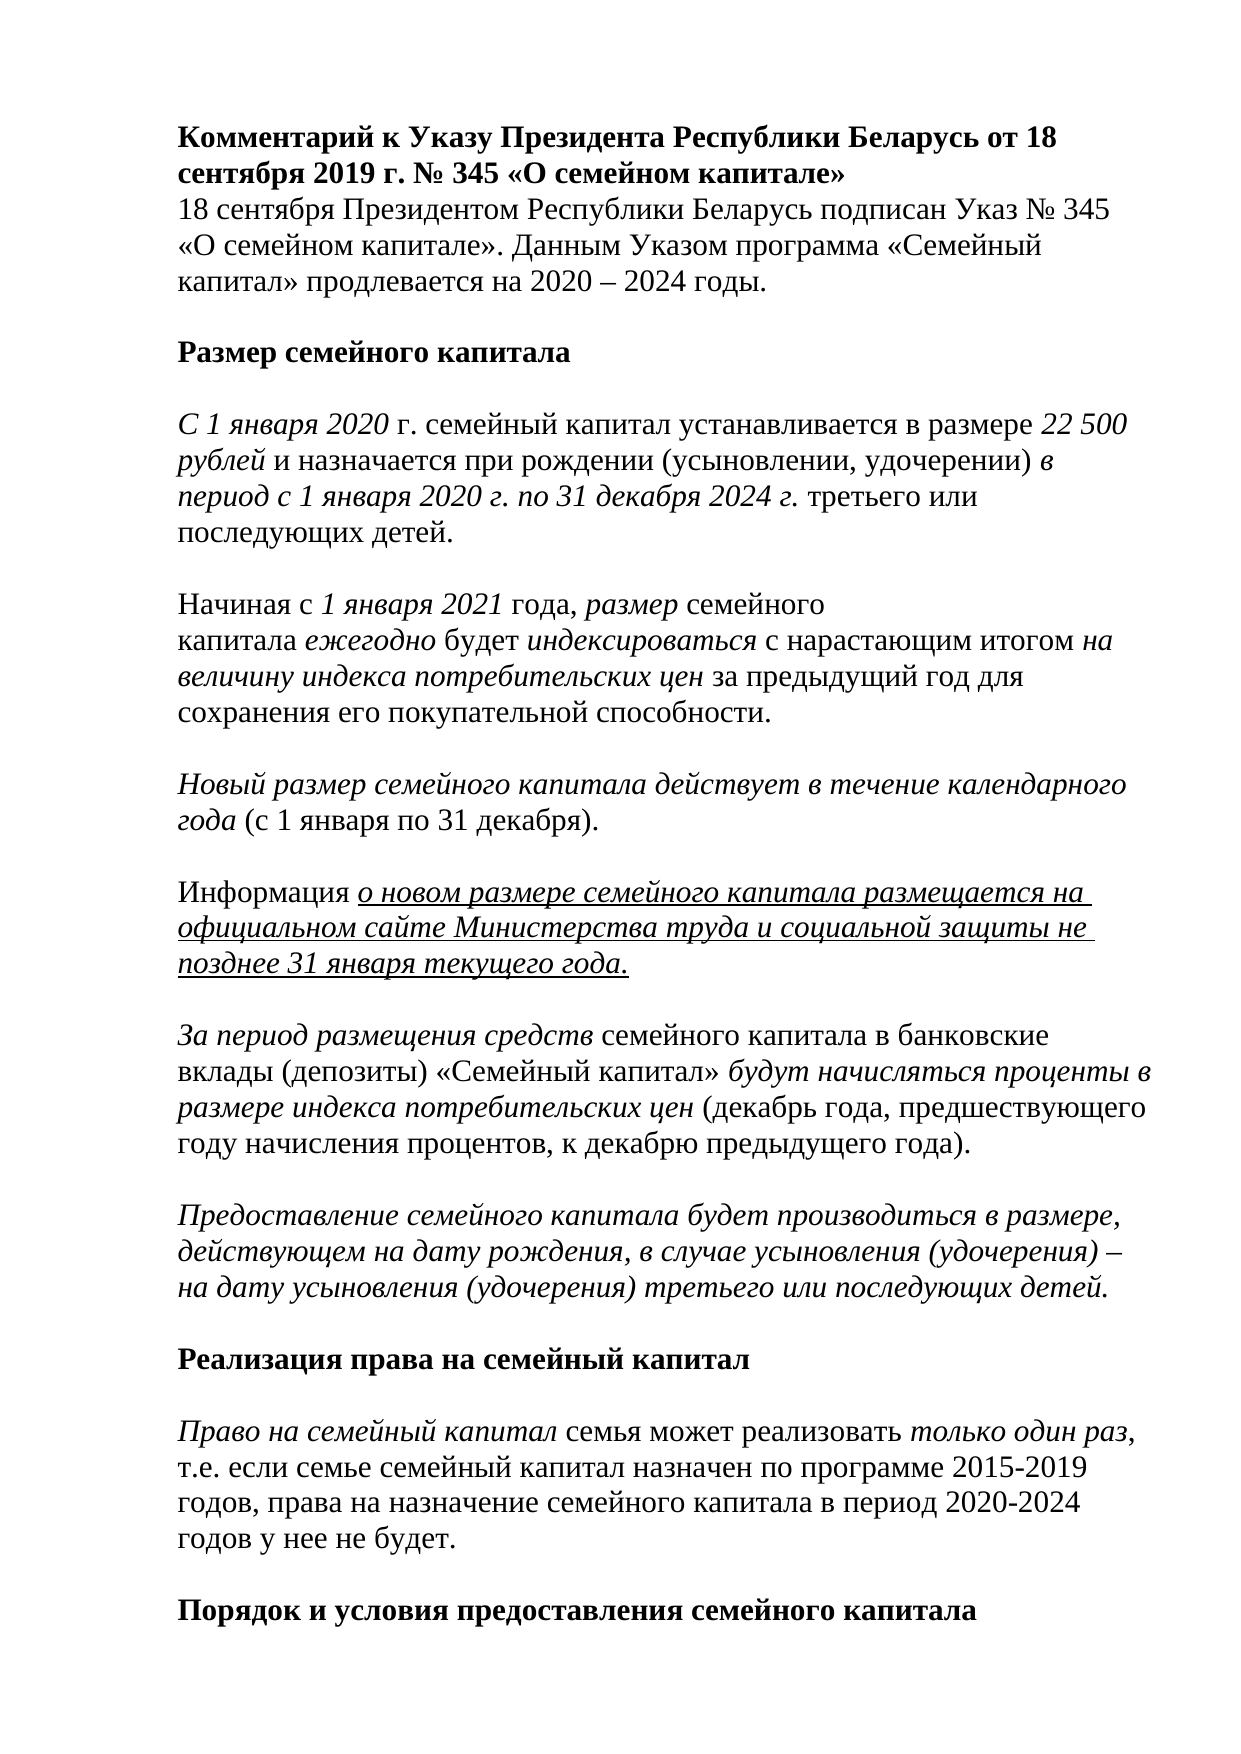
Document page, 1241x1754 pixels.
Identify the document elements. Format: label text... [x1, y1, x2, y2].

text За период размещения средств семейного капитала в банковские вклады (депозиты) «Семейный капитал» будут начисляться проценты в размере индекса потребительских цен (декабрь года, предшествующего году начисления процентов, к декабрю предыдущего года). [177, 1017, 1152, 1160]
text Информация о новом размере семейного капитала размещается на официальном сайте Министерства труда и социальной защиты не позднее 31 января текущего года. [177, 873, 1152, 981]
text Начиная с 1 января 2021 года, размер семейного капитала ежегодно будет индексироваться с нарастающим итогом на величину индекса потребительских цен за предыдущий год для сохранения его покупательной способности. [177, 585, 1152, 729]
text Реализация права на семейный капитал [177, 1340, 1152, 1376]
text Предоставление семейного капитала будет производиться в размере, действующем на дату рождения, в случае усыновления (удочерения) – на дату усыновления (удочерения) третьего или последующих детей. [177, 1196, 1152, 1304]
text 18 сентября Президентом Республики Беларусь подписан Указ № 345 «О семейном капитале». Данным Указом программа «Семейный капитал» продлевается на 2020 – 2024 годы. [177, 190, 1152, 298]
text Право на семейный капитал семья может реализовать только один раз, т.е. если семье семейный капитал назначен по программе 2015-2019 годов, права на назначение семейного капитала в период 2020-2024 годов у нее не будет. [177, 1412, 1152, 1556]
text Порядок и условия предоставления семейного капитала [177, 1592, 1152, 1627]
text Комментарий к Указу Президента Республики Беларусь от 18 сентября 2019 г. № 345 «О семейном капитале» [177, 118, 1152, 190]
text Новый размер семейного капитала действует в течение календарного года (с 1 января по 31 декабря). [177, 765, 1152, 837]
text Размер семейного капитала [177, 334, 1152, 370]
text С 1 января 2020 г. семейный капитал устанавливается в размере 22 500 рублей и назначается при рождении (усыновлении, удочерении) в период с 1 января 2020 г. по 31 декабря 2024 г. третьего или последующих детей. [177, 406, 1152, 549]
